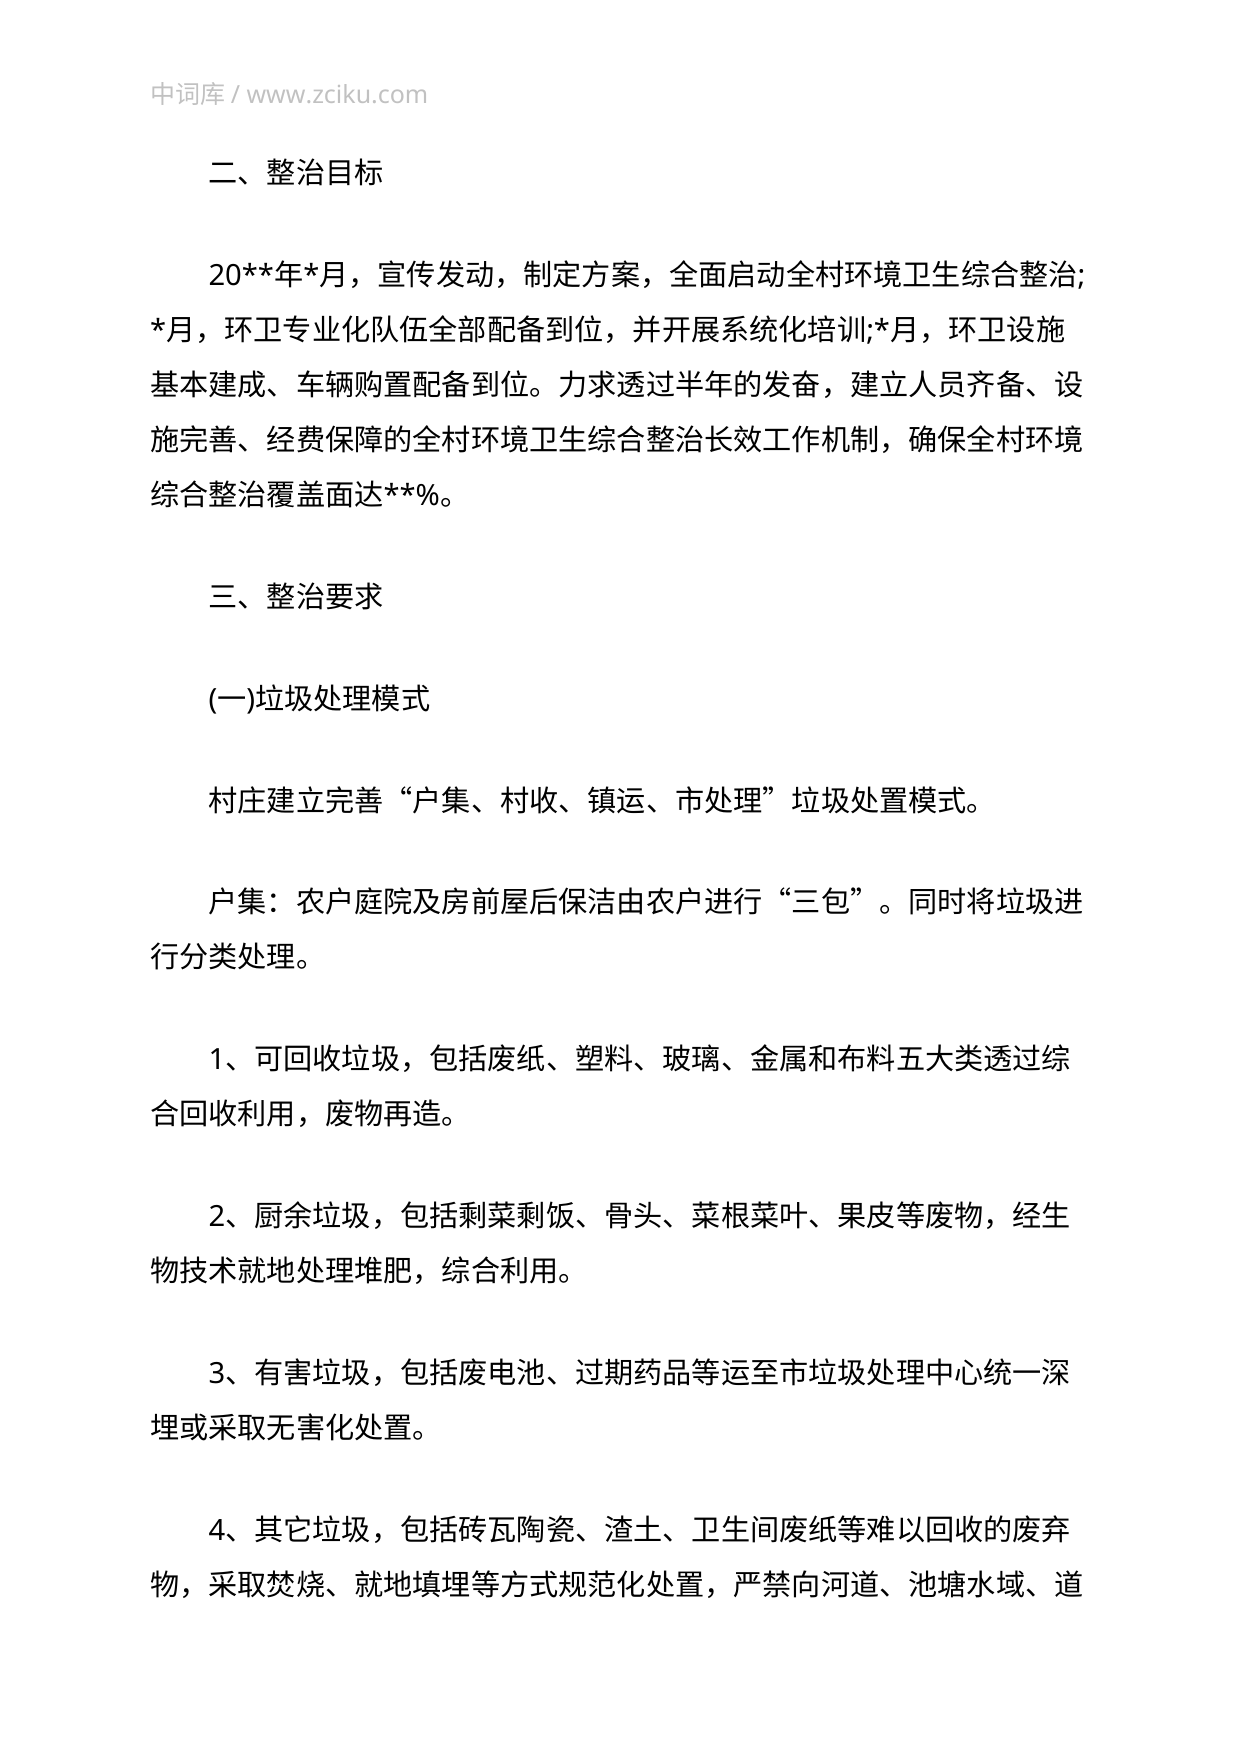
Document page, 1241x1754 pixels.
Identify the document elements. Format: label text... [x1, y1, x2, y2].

text (一)垃圾处理模式 [150, 675, 1090, 718]
text 村庄建立完善“户集、村收、镇运、市处理”垃圾处置模式。 [150, 777, 1090, 819]
text 2、厨余垃圾，包括剩菜剩饭、骨头、菜根菜叶、果皮等废物，经生物技术就地处理堆肥，综合利用。 [150, 1192, 1090, 1290]
text 20**年*月，宣传发动，制定方案，全面启动全村环境卫生综合整治;*月，环卫专业化队伍全部配备到位，并开展系统化培训;*月，环卫设施基本建成、车辆购置配备到位。力求透过半年的发奋，建立人员齐备、设施完善、经费保障的全村环境卫生综合整治长效工作机制，确保全村环境综合整治覆盖面达**%。 [150, 252, 1090, 514]
text 二、整治目标 [150, 150, 1090, 192]
text 3、有害垃圾，包括废电池、过期药品等运至市垃圾处理中心统一深埋或采取无害化处置。 [150, 1349, 1090, 1447]
text 三、整治要求 [150, 573, 1090, 616]
text 1、可回收垃圾，包括废纸、塑料、玻璃、金属和布料五大类透过综合回收利用，废物再造。 [150, 1036, 1090, 1133]
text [150, 1506, 1090, 1603]
text 户集：农户庭院及房前屋后保洁由农户进行“三包”。同时将垃圾进行分类处理。 [150, 879, 1090, 976]
